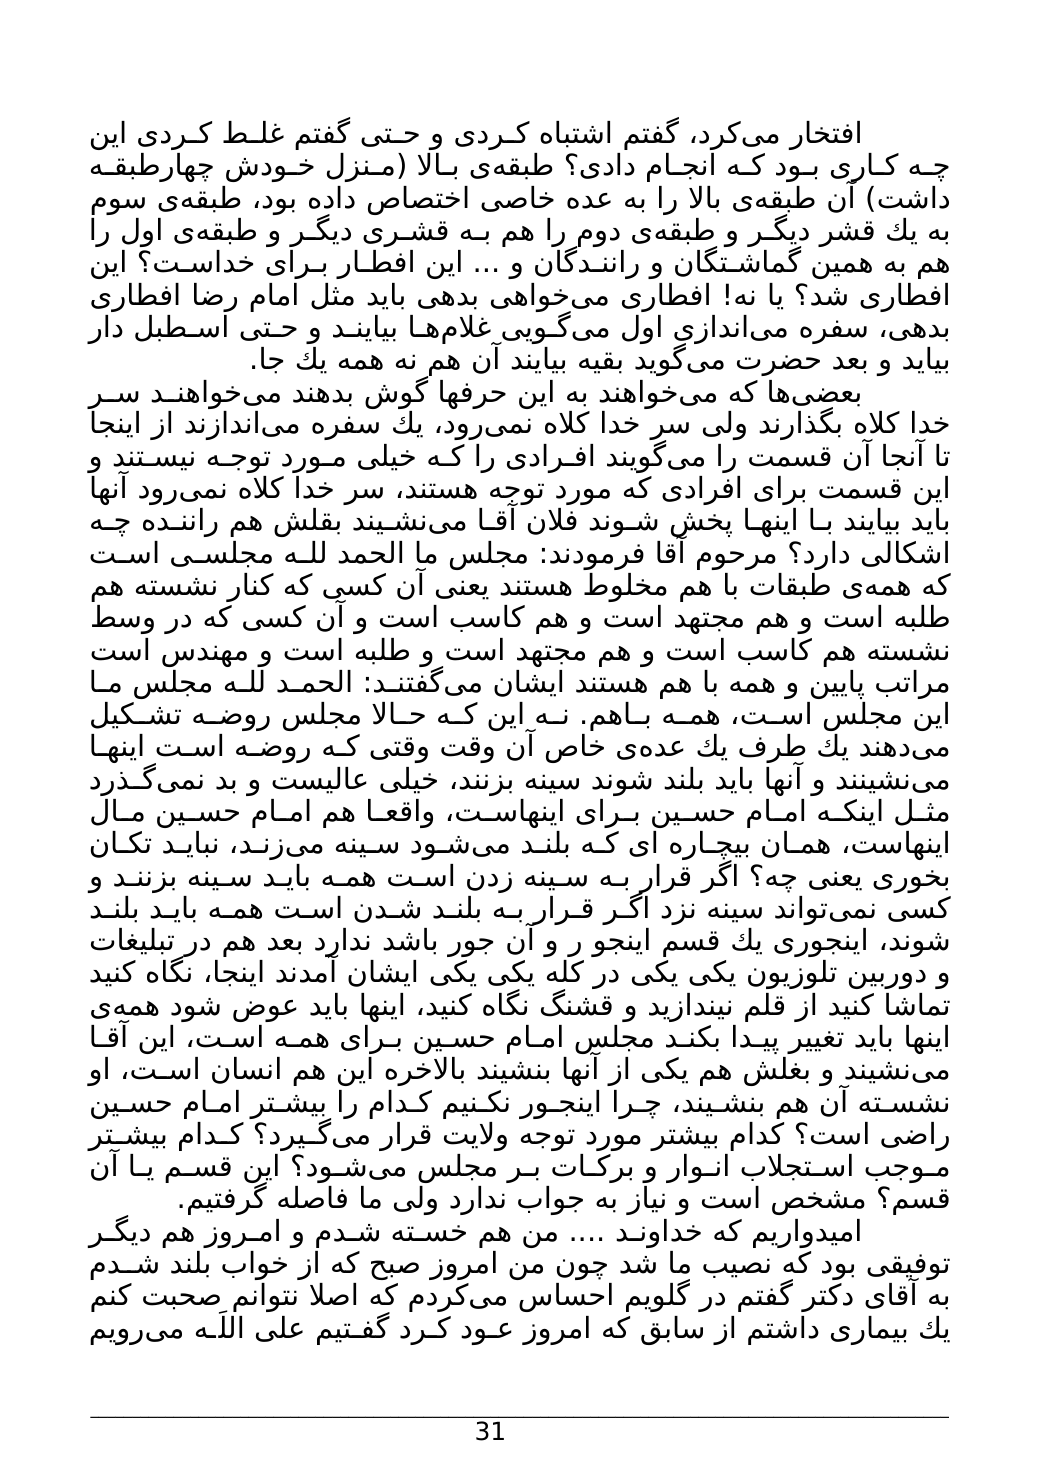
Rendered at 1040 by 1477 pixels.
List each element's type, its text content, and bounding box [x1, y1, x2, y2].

text افتخار می‌كرد، گفتم اشتباه كردی و حتی گفتم غلط كردی این چه كاری بود كه انجام دادی؟ طبقه‌ی بالا (منزل خودش چهارطبقه داشت) آن طبقه‌ی بالا را به عده خاصی اختصاص داده بود، طبقه‌ی سوم به یك قشر دیگر و طبقه‌ی دوم را هم به قشری دیگر و طبقه‌ی اول را هم به همین گماشتگان و رانندگان و ... این افطار برای خداست؟ این افطاری شد؟ یا نه! افطاری می‌خواهی بدهی باید مثل امام رضا افطاری بدهی، سفره می‌اندازی اول می‌گویی غلام‌ها بیایند و حتی اسطبل دار بیاید و بعد حضرت می‌گوید بقیه بیایند آن هم نه همه یك جا. [89, 118, 951, 376]
text بعضی‌ها كه می‌خواهند به این حرفها گوش بدهند می‌خواهند سر خدا كلاه بگذارند ولی سر خدا كلاه نمی‌رود، یك سفره می‌اندازند از اینجا تا آنجا آن قسمت را می‌گویند افرادی را كه خیلی مورد توجه نیستند و این قسمت برای افرادی كه مورد توجه هستند، سر خدا كلاه نمی‌رود آنها باید بیایند با اینها پخش شوند فلان آقا می‌نشیند بقلش هم راننده چه اشكالی دارد؟ مرحوم آقا فرمودند: مجلس ما الحمد لله مجلسی است كه همه‌ی طبقات با هم مخلوط هستند یعنی آن كسی كه كنار نشسته هم طلبه است و هم مجتهد است و هم كاسب است و آن كسی كه در وسط نشسته هم كاسب است و هم مجتهد است و طلبه است و مهندس است مراتب پایین و همه با هم هستند ایشان می‌گفتند: الحمد لله مجلس ما این مجلس است، همه باهم. نه این كه حالا مجلس روضه تشكیل می‌دهند یك طرف یك عده‌ی خاص آن وقت وقتی كه روضه است اینها می‌نشینند و آنها باید بلند شوند سینه بزنند، خیلی عالیست و بد نمی‌گذرد مثل اینكه امام حسین برای اینهاست، واقعا هم امام حسین مال اینهاست، همان بیچاره ای كه بلند می‌شود سینه می‌زند، نباید تكان بخوری یعنی چه؟ اگر قرار به سینه زدن است همه باید سینه بزنند و كسی نمی‌تواند سینه نزد اگر قرار به بلند شدن است همه باید بلند شوند، اینجوری یك قسم اینجو ر و آن جور باشد ندارد بعد هم در تبلیغات و دوربین تلوزیون یكی یكی در كله یكی یكی ایشان آمدند اینجا، نگاه كنید تماشا كنید از قلم نیندازید و قشنگ نگاه كنید، اینها باید عوض شود همه‌ی اینها باید تغییر پیدا بكند مجلس امام حسین برای همه است، این آقا می‌نشیند و بغلش هم یكی از آنها بنشیند بالاخره این هم انسان است، او نشسته آن هم بنشیند، چرا اینجور نكنیم كدام را بیشتر امام حسین راضی است؟ كدام بیشتر مورد توجه ولایت قرار می‌گیرد؟ كدام بیشتر موجب استجلاب انوار و بركات بر مجلس می‌شود؟ این قسم یا آن قسم؟ مشخص است و نیاز به جواب ندارد ولی ما فاصله گرفتیم. [89, 376, 951, 1216]
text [89, 1216, 951, 1345]
